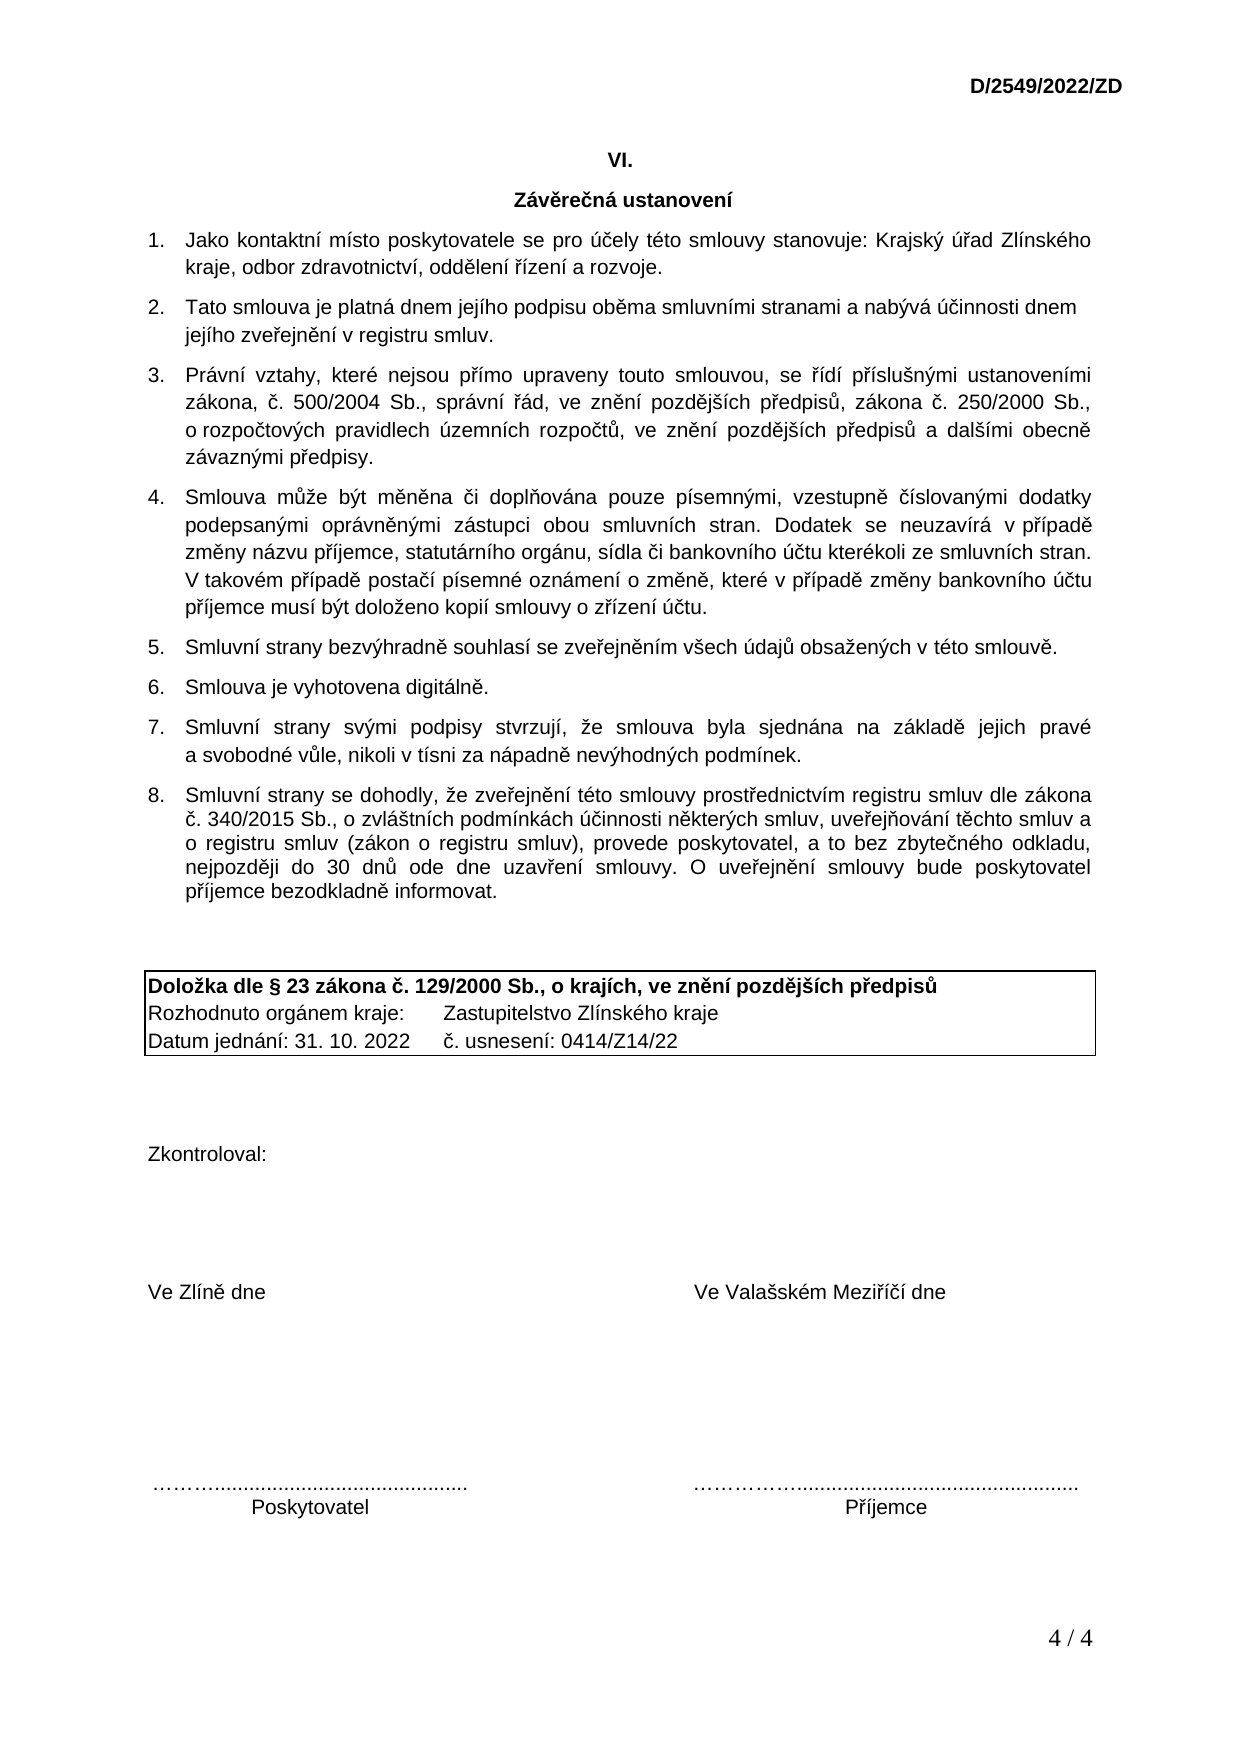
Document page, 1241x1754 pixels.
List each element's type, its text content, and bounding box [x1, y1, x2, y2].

text Ve Zlíně dne Ve Valašském Meziříčí dne [148, 1280, 1078, 1331]
list Jako kontaktní místo poskytovatele se pro účely této smlouvy stanovuje: Krajský úřad Zlínského kraje, odbor zdravotnictví, oddělení řízení a rozvoje. [148, 228, 1093, 279]
list Smluvní strany svými podpisy stvrzují, že smlouva byla sjednána na základě jejich pravé a svobodné vůle, nikoli v tísni za nápadně nevýhodných podmínek. [148, 715, 1093, 767]
text Rozhodnuto orgánem kraje: Zastupitelstvo Zlínského kraje [146, 997, 1095, 1025]
list Právní vztahy, které nejsou přímo upraveny touto smlouvou, se řídí příslušnými ustanoveními zákona, č. 500/2004 Sb., správní řád, ve znění pozdějších předpisů, zákona č. 250/2000 Sb., o rozpočtových pravidlech územních rozpočtů, ve znění pozdějších předpisů a dalšími obecně závaznými předpisy. [148, 363, 1093, 469]
list Smlouva je vyhotovena digitálně. [148, 675, 1093, 699]
list Smlouva může být měněna či doplňována pouze písemnými, vzestupně číslovanými dodatky podepsanými oprávněnými zástupci obou smluvních stran. Dodatek se neuzavírá v případě změny názvu příjemce, statutárního orgánu, sídla či bankovního účtu kterékoli ze smluvních stran. V takovém případě postačí písemné oznámení o změně, které v případě změny bankovního účtu příjemce musí být doloženo kopií smlouvy o zřízení účtu. [148, 485, 1093, 619]
text Poskytovatel Příjemce [148, 1495, 1093, 1519]
text VI. [148, 148, 1093, 172]
text ………............................................ ……………................................................. [148, 1471, 1093, 1495]
list Smluvní strany bezvýhradně souhlasí se zveřejněním všech údajů obsažených v této smlouvě. [148, 635, 1093, 659]
list Tato smlouva je platná dnem jejího podpisu oběma smluvními stranami a nabývá účinnosti dnem jejího zveřejnění v registru smluv. [148, 295, 1093, 347]
text Datum jednání: 31. 10. 2022 č. usnesení: 0414/Z14/22 [146, 1025, 1095, 1055]
text Závěrečná ustanovení [148, 188, 1093, 212]
list Smluvní strany se dohodly, že zveřejnění této smlouvy prostřednictvím registru smluv dle zákona č. 340/2015 Sb., o zvláštních podmínkách účinnosti některých smluv, uveřejňování těchto smluv a o registru smluv (zákon o registru smluv), provede poskytovatel, a to bez zbytečného odkladu, nejpozději do 30 dnů ode dne uzavření smlouvy. O uveřejnění smlouvy bude poskytovatel příjemce bezodkladně informovat. [148, 783, 1093, 902]
text Doložka dle § 23 zákona č. 129/2000 Sb., o krajích, ve znění pozdějších předpisů [146, 972, 1095, 997]
text Zkontroloval: [148, 1142, 1078, 1166]
